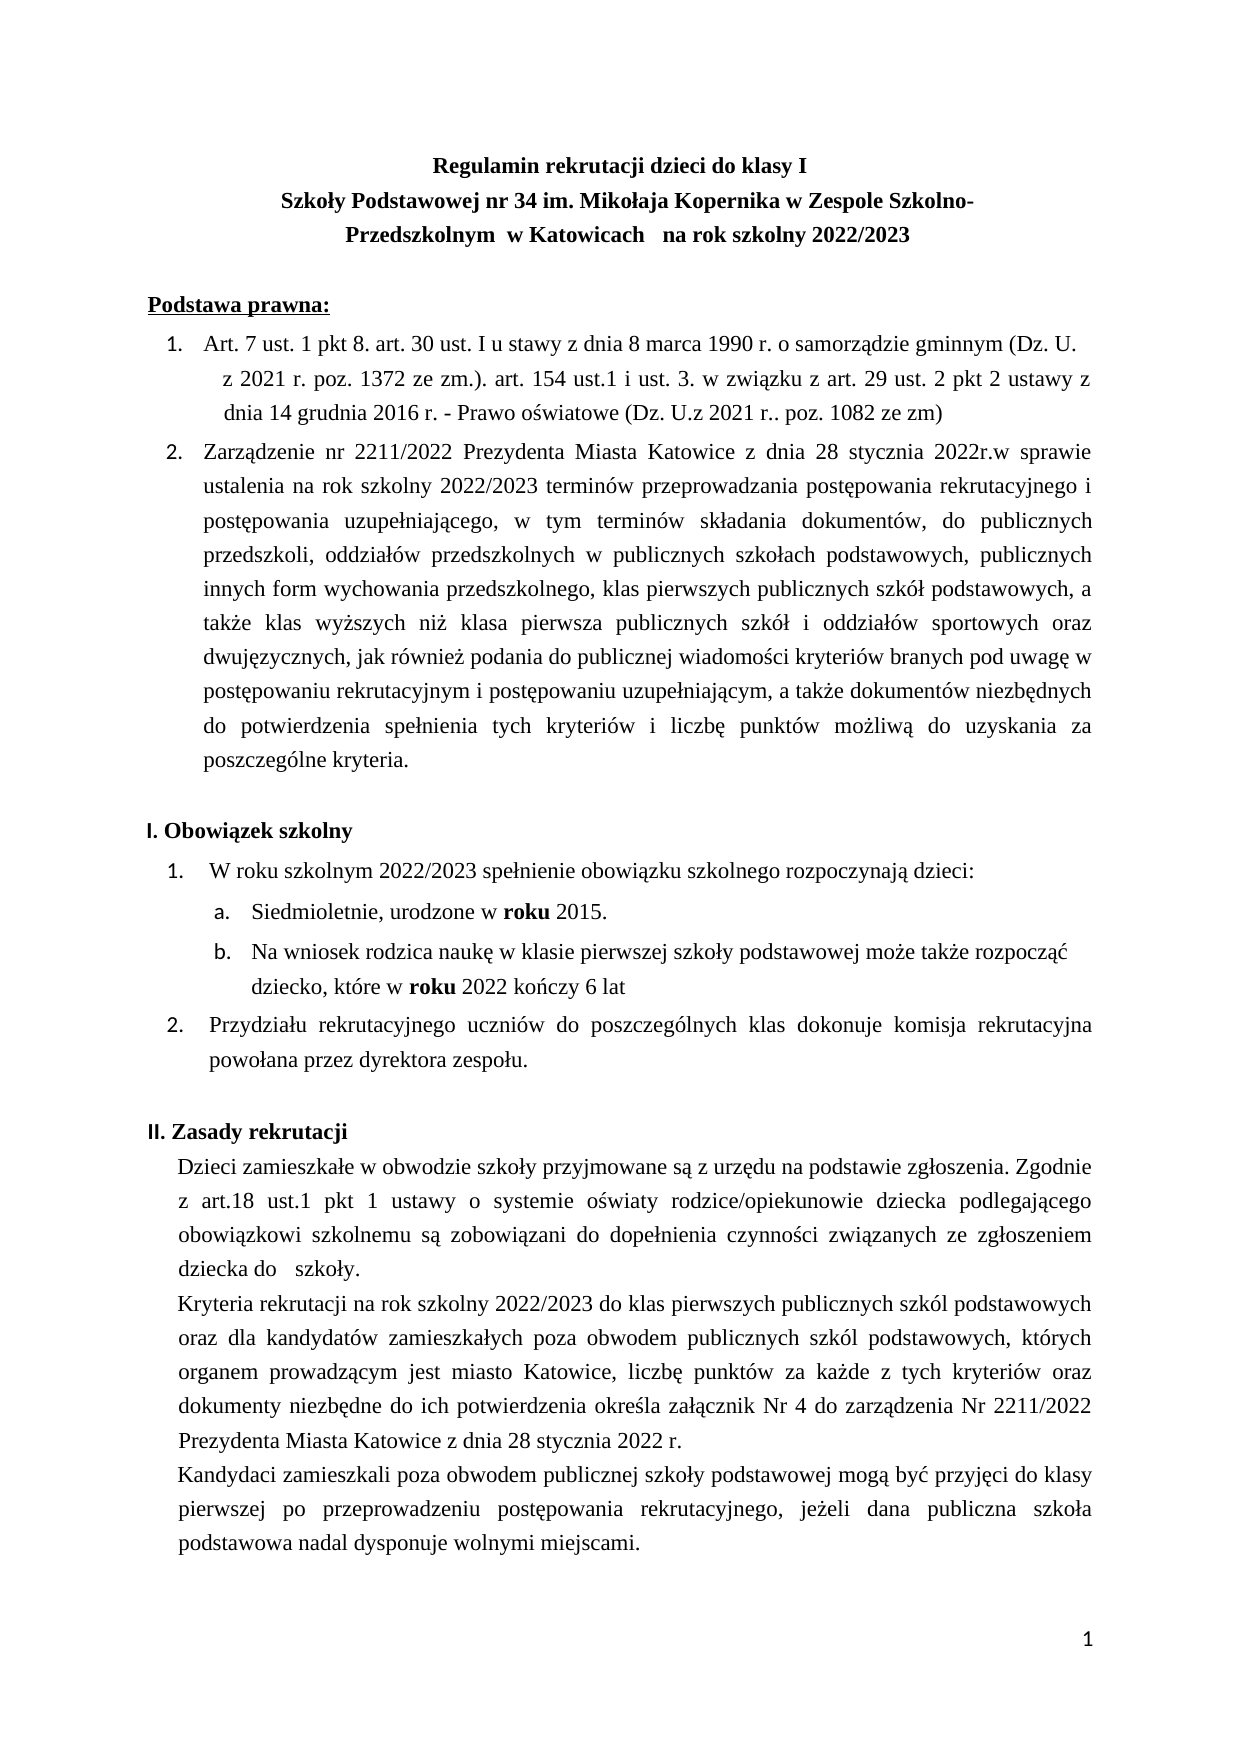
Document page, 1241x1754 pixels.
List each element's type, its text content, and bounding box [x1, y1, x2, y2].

list Na wniosek rodzica naukę w klasie pierwszej szkoły podstawowej może także rozpocząć dziecko, które w roku 2022 kończy 6 lat [213, 937, 1093, 999]
list Siedmioletnie, urodzone w roku 2015. [213, 897, 1093, 925]
list Art. 7 ust. 1 pkt 8. art. 30 ust. I u stawy z dnia 8 marca 1990 r. o samorządzie gminnym (Dz. U. [166, 329, 1093, 357]
list W roku szkolnym 2022/2023 spełnienie obowiązku szkolnego rozpoczynają dzieci: [166, 856, 1093, 884]
subtitle Zasady rekrutacji [147, 1117, 1093, 1145]
text z 2021 r. poz. 1372 ze zm.). art. 154 ust.1 i ust. 3. w związku z art. 29 ust. 2 pkt 2 ustawy z dnia 14 grudnia 2016 r. - Prawo oświatowe (Dz. U.z 2021 r.. poz. 1082 ze zm) [222, 365, 1093, 426]
text Kandydaci zamieszkali poza obwodem publicznej szkoły podstawowej mogą być przyjęci do klasy pierwszej po przeprowadzeniu postępowania rekrutacyjnego, jeżeli dana publiczna szkoła podstawowa nadal dysponuje wolnymi miejscami. [177, 1461, 1093, 1556]
list Zarządzenie nr 2211/2022 Prezydenta Miasta Katowice z dnia 28 stycznia 2022r.w sprawie ustalenia na rok szkolny 2022/2023 terminów przeprowadzania postępowania rekrutacyjnego i postępowania uzupełniającego, w tym terminów składania dokumentów, do publicznych przedszkoli, oddziałów przedszkolnych w publicznych szkołach podstawowych, publicznych innych form wychowania przedszkolnego, klas pierwszych publicznych szkół podstawowych, a także klas wyższych niż klasa pierwsza publicznych szkół i oddziałów sportowych oraz dwujęzycznych, jak również podania do publicznej wiadomości kryteriów branych pod uwagę w postępowaniu rekrutacyjnym i postępowaniu uzupełniającym, a także dokumentów niezbędnych do potwierdzenia spełnienia tych kryteriów i liczbę punktów możliwą do uzyskania za poszczególne kryteria. [166, 437, 1093, 772]
text Dzieci zamieszkałe w obwodzie szkoły przyjmowane są z urzędu na podstawie zgłoszenia. Zgodnie z art.18 ust.1 pkt 1 ustawy o systemie oświaty rodzice/opiekunowie dziecka podlegającego obowiązkowi szkolnemu są zobowiązani do dopełnienia czynności związanych ze zgłoszeniem dziecka do szkoły. [177, 1153, 1093, 1282]
text Regulamin rekrutacji dzieci do klasy I [147, 152, 1092, 178]
text Kryteria rekrutacji na rok szkolny 2022/2023 do klas pierwszych publicznych szkól podstawowych oraz dla kandydatów zamieszkałych poza obwodem publicznych szkól podstawowych, których organem prowadzącym jest miasto Katowice, liczbę punktów za każde z tych kryteriów oraz dokumenty niezbędne do ich potwierdzenia określa załącznik Nr 4 do zarządzenia Nr 2211/2022 Prezydenta Miasta Katowice z dnia 28 stycznia 2022 r. [177, 1290, 1093, 1453]
list Przydziału rekrutacyjnego uczniów do poszczególnych klas dokonuje komisja rekrutacyjna powołana przez dyrektora zespołu. [166, 1010, 1093, 1073]
text Podstawa prawna: [147, 291, 1093, 317]
subtitle Obowiązek szkolny [146, 817, 1093, 844]
text Szkoły Podstawowej nr 34 im. Mikołaja Kopernika w Zespole Szkolno-Przedszkolnym w Katowicach na rok szkolny 2022/2023 [253, 187, 1002, 247]
